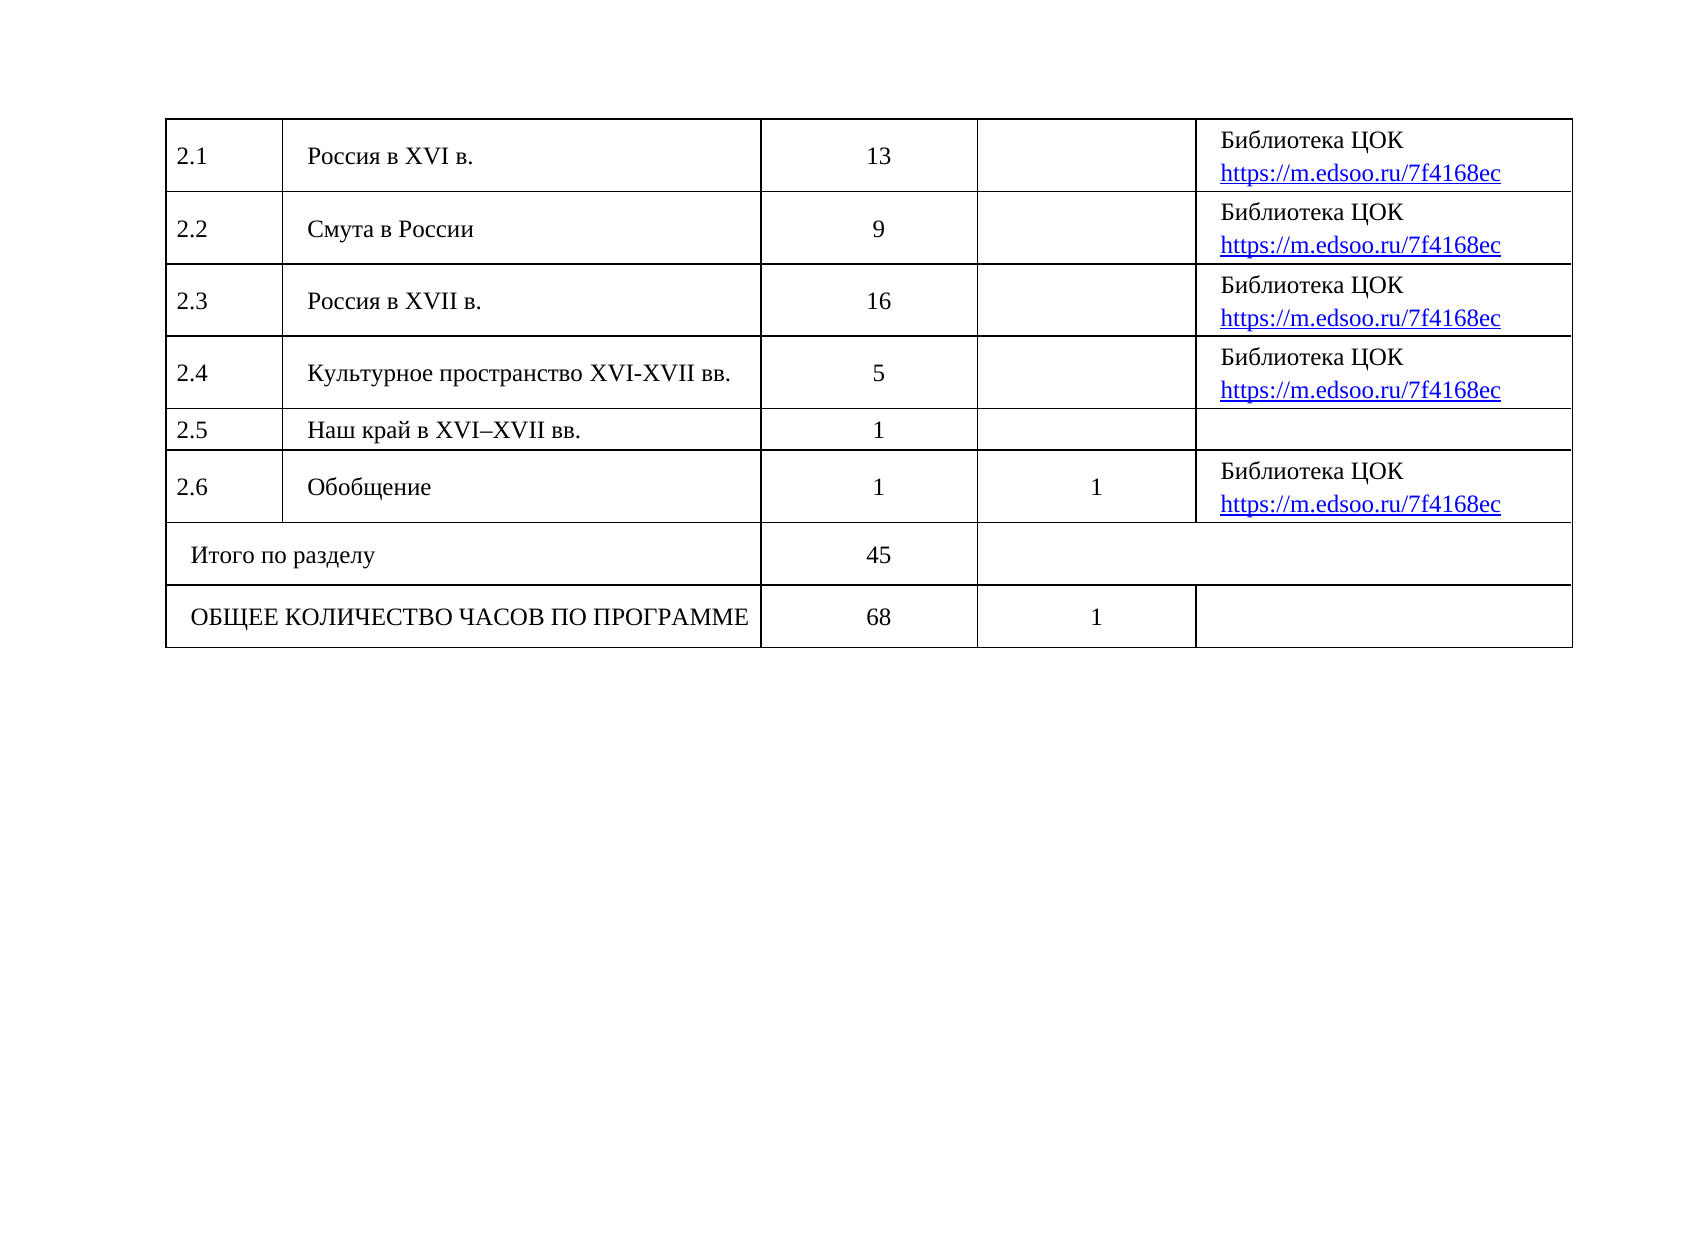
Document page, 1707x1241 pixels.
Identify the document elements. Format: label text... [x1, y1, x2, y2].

table_cell [978, 192, 1195, 263]
table_cell [1197, 408, 1572, 449]
table_cell Библиотека ЦОК https://m.edsoo.ru/7f4168ec [1197, 263, 1572, 335]
table_cell Библиотека ЦОК https://m.edsoo.ru/7f4168ec [1197, 191, 1572, 263]
table_cell Смута в России [283, 192, 760, 263]
table_cell Библиотека ЦОК https://m.edsoo.ru/7f4168ec [1197, 449, 1572, 522]
table_cell 2.6 [167, 451, 282, 522]
table_cell [978, 522, 1572, 584]
table_cell 1 [762, 451, 977, 522]
table_cell 45 [762, 523, 977, 584]
table_cell 13 [762, 120, 977, 191]
table_cell 2.3 [167, 265, 282, 335]
table_cell Библиотека ЦОК https://m.edsoo.ru/7f4168ec [1197, 120, 1572, 191]
table_cell 16 [762, 265, 977, 335]
table_cell 68 [762, 586, 977, 646]
table_cell Наш край в XVI‒XVII вв. [283, 409, 760, 449]
table_cell [978, 337, 1195, 408]
table_cell 1 [762, 409, 977, 449]
table_cell Россия в XVI в. [283, 120, 760, 191]
table_cell 1 [978, 586, 1195, 646]
table_cell ОБЩЕЕ КОЛИЧЕСТВО ЧАСОВ ПО ПРОГРАММЕ [167, 586, 760, 646]
table_cell 9 [762, 192, 977, 263]
table_cell [978, 265, 1195, 335]
table_cell Обобщение [283, 451, 760, 522]
table_cell Культурное пространство XVI-XVII вв. [283, 337, 760, 408]
table_cell 2.5 [167, 409, 282, 449]
table_cell 2.4 [167, 337, 282, 408]
table_cell Россия в XVII в. [283, 265, 760, 335]
table_cell 5 [762, 337, 977, 408]
table_cell [978, 409, 1195, 449]
table_cell 2.1 [167, 120, 282, 191]
table_cell Библиотека ЦОК https://m.edsoo.ru/7f4168ec [1197, 335, 1572, 408]
table_cell 2.2 [167, 192, 282, 263]
table_cell Итого по разделу [167, 523, 760, 584]
table_cell [978, 120, 1195, 191]
table_cell 1 [978, 451, 1195, 522]
table_cell [1197, 584, 1572, 646]
